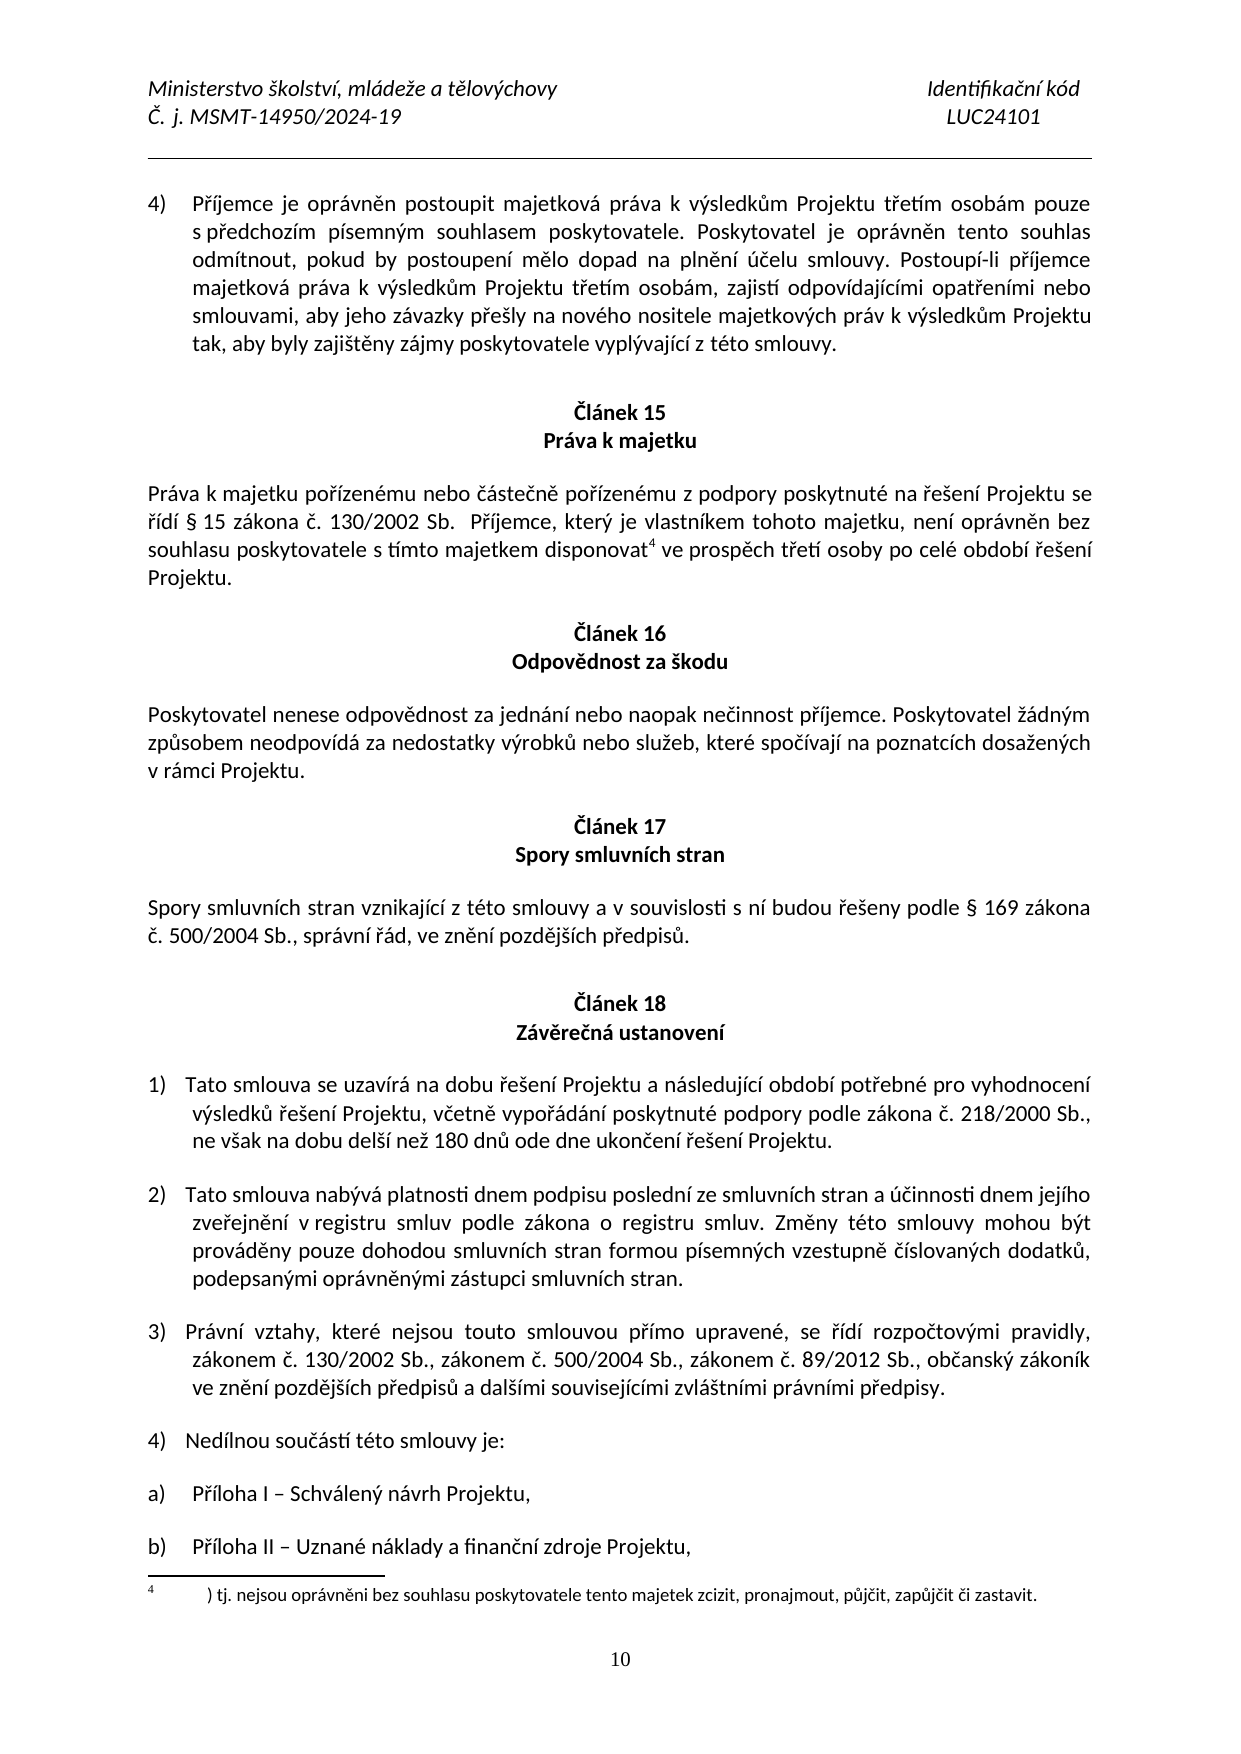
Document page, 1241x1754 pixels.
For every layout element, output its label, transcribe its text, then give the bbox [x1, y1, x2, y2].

text b) Příloha II – Uznané náklady a finanční zdroje Projektu, [148, 1532, 1092, 1560]
text Spory smluvních stran [148, 840, 1092, 868]
text Článek 18 [148, 989, 1092, 1018]
text a) Příloha I – Schválený návrh Projektu, [148, 1479, 1092, 1507]
subtitle Článek 17 [148, 812, 1092, 840]
list Právní vztahy, které nejsou touto smlouvou přímo upravené, se řídí rozpočtovými pravidly, zákonem č. 130/2002 Sb., zákonem č. 500/2004 Sb., zákonem č. 89/2012 Sb., občanský zákoník ve znění pozdějších předpisů a dalšími souvisejícími zvláštními právními předpisy. [148, 1317, 1092, 1401]
text Práva k majetku pořízenému nebo částečně pořízenému z podpory poskytnuté na řešení Projektu se řídí § 15 zákona č. 130/2002 Sb. Příjemce, který je vlastníkem tohoto majetku, není oprávněn bez souhlasu poskytovatele s tímto majetkem disponovat ve prospěch třetí osoby po celé období řešení Projektu. [148, 479, 1092, 591]
text Závěrečná ustanovení [148, 1018, 1092, 1046]
text Práva k majetku [148, 426, 1092, 454]
list Tato smlouva nabývá platnosti dnem podpisu poslední ze smluvních stran a účinnosti dnem jejího zveřejnění v registru smluv podle zákona o registru smluv. Změny této smlouvy mohou být prováděny pouze dohodou smluvních stran formou písemných vzestupně číslovaných dodatků, podepsanými oprávněnými zástupci smluvních stran. [148, 1180, 1092, 1292]
text Poskytovatel nenese odpovědnost za jednání nebo naopak nečinnost příjemce. Poskytovatel žádným způsobem neodpovídá za nedostatky výrobků nebo služeb, které spočívají na poznatcích dosažených v rámci Projektu. [148, 700, 1092, 784]
text Článek 16 [148, 619, 1092, 647]
list Příjemce je oprávněn postoupit majetková práva k výsledkům Projektu třetím osobám pouze s předchozím písemným souhlasem poskytovatele. Poskytovatel je oprávněn tento souhlas odmítnout, pokud by postoupení mělo dopad na plnění účelu smlouvy. Postoupí-li příjemce majetková práva k výsledkům Projektu třetím osobám, zajistí odpovídajícími opatřeními nebo smlouvami, aby jeho závazky přešly na nového nositele majetkových práv k výsledkům Projektu tak, aby byly zajištěny zájmy poskytovatele vyplývající z této smlouvy. [148, 189, 1092, 357]
list Tato smlouva se uzavírá na dobu řešení Projektu a následující období potřebné pro vyhodnocení výsledků řešení Projektu, včetně vypořádání poskytnuté podpory podle zákona č. 218/2000 Sb., ne však na dobu delší než 180 dnů ode dne ukončení řešení Projektu. [148, 1071, 1092, 1155]
text Článek 15 [148, 398, 1092, 426]
text Spory smluvních stran vznikající z této smlouvy a v souvislosti s ní budou řešeny podle § 169 zákona č. 500/2004 Sb., správní řád, ve znění pozdějších předpisů. [148, 893, 1092, 949]
list Nedílnou součástí této smlouvy je: [148, 1426, 1092, 1454]
text Odpovědnost za škodu [148, 647, 1092, 675]
